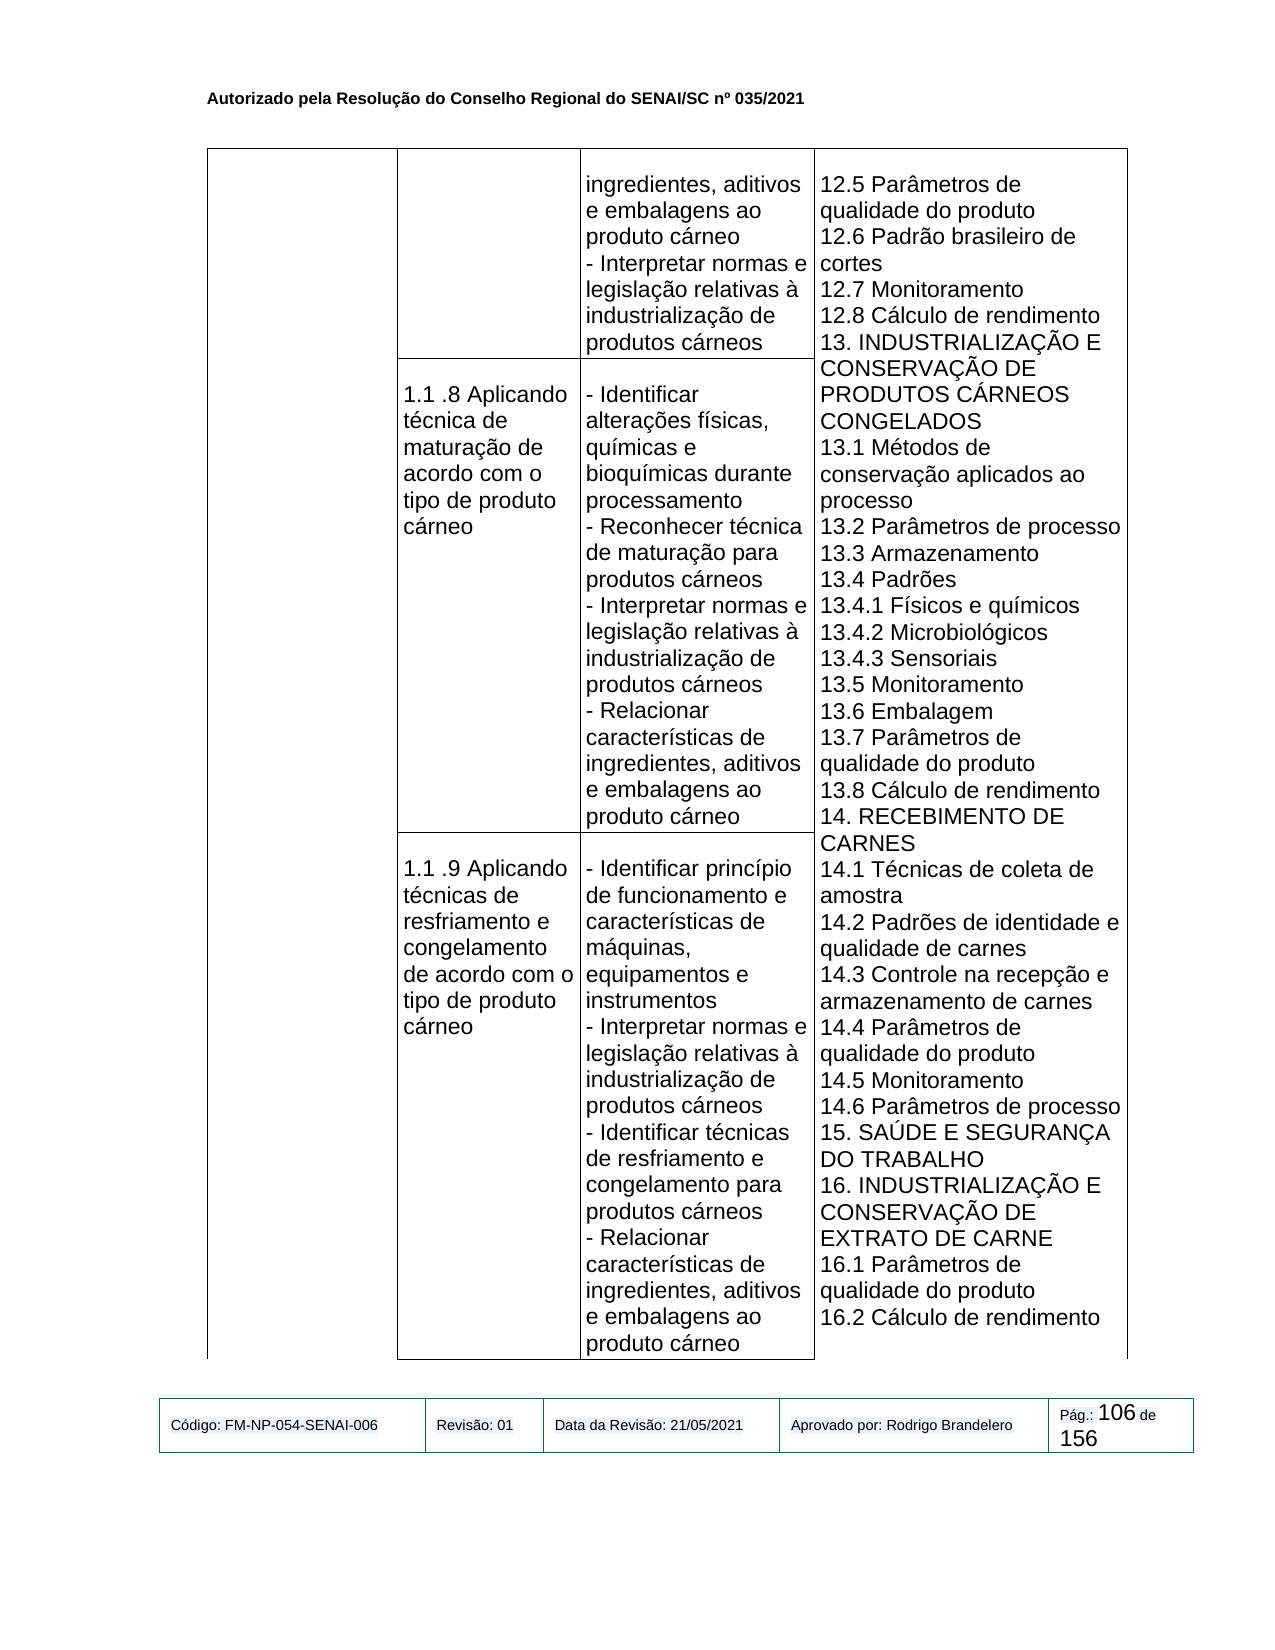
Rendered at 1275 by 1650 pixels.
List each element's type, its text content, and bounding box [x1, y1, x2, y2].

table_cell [398, 833, 580, 1359]
table_cell 1.1 .8 Aplicando técnica de maturação de acordo com o tipo de produto cárneo [398, 359, 580, 832]
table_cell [581, 833, 814, 1359]
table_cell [581, 149, 814, 358]
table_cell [398, 149, 580, 358]
table_cell - Identificar alterações físicas, químicas e bioquímicas durante processamento - Reconhecer técnica de maturação para produtos cárneos - Interpretar normas e legislação relativas à industrialização de produtos cárneos - Relacionar características de ingredientes, aditivos e embalagens ao produto cárneo [581, 359, 814, 832]
